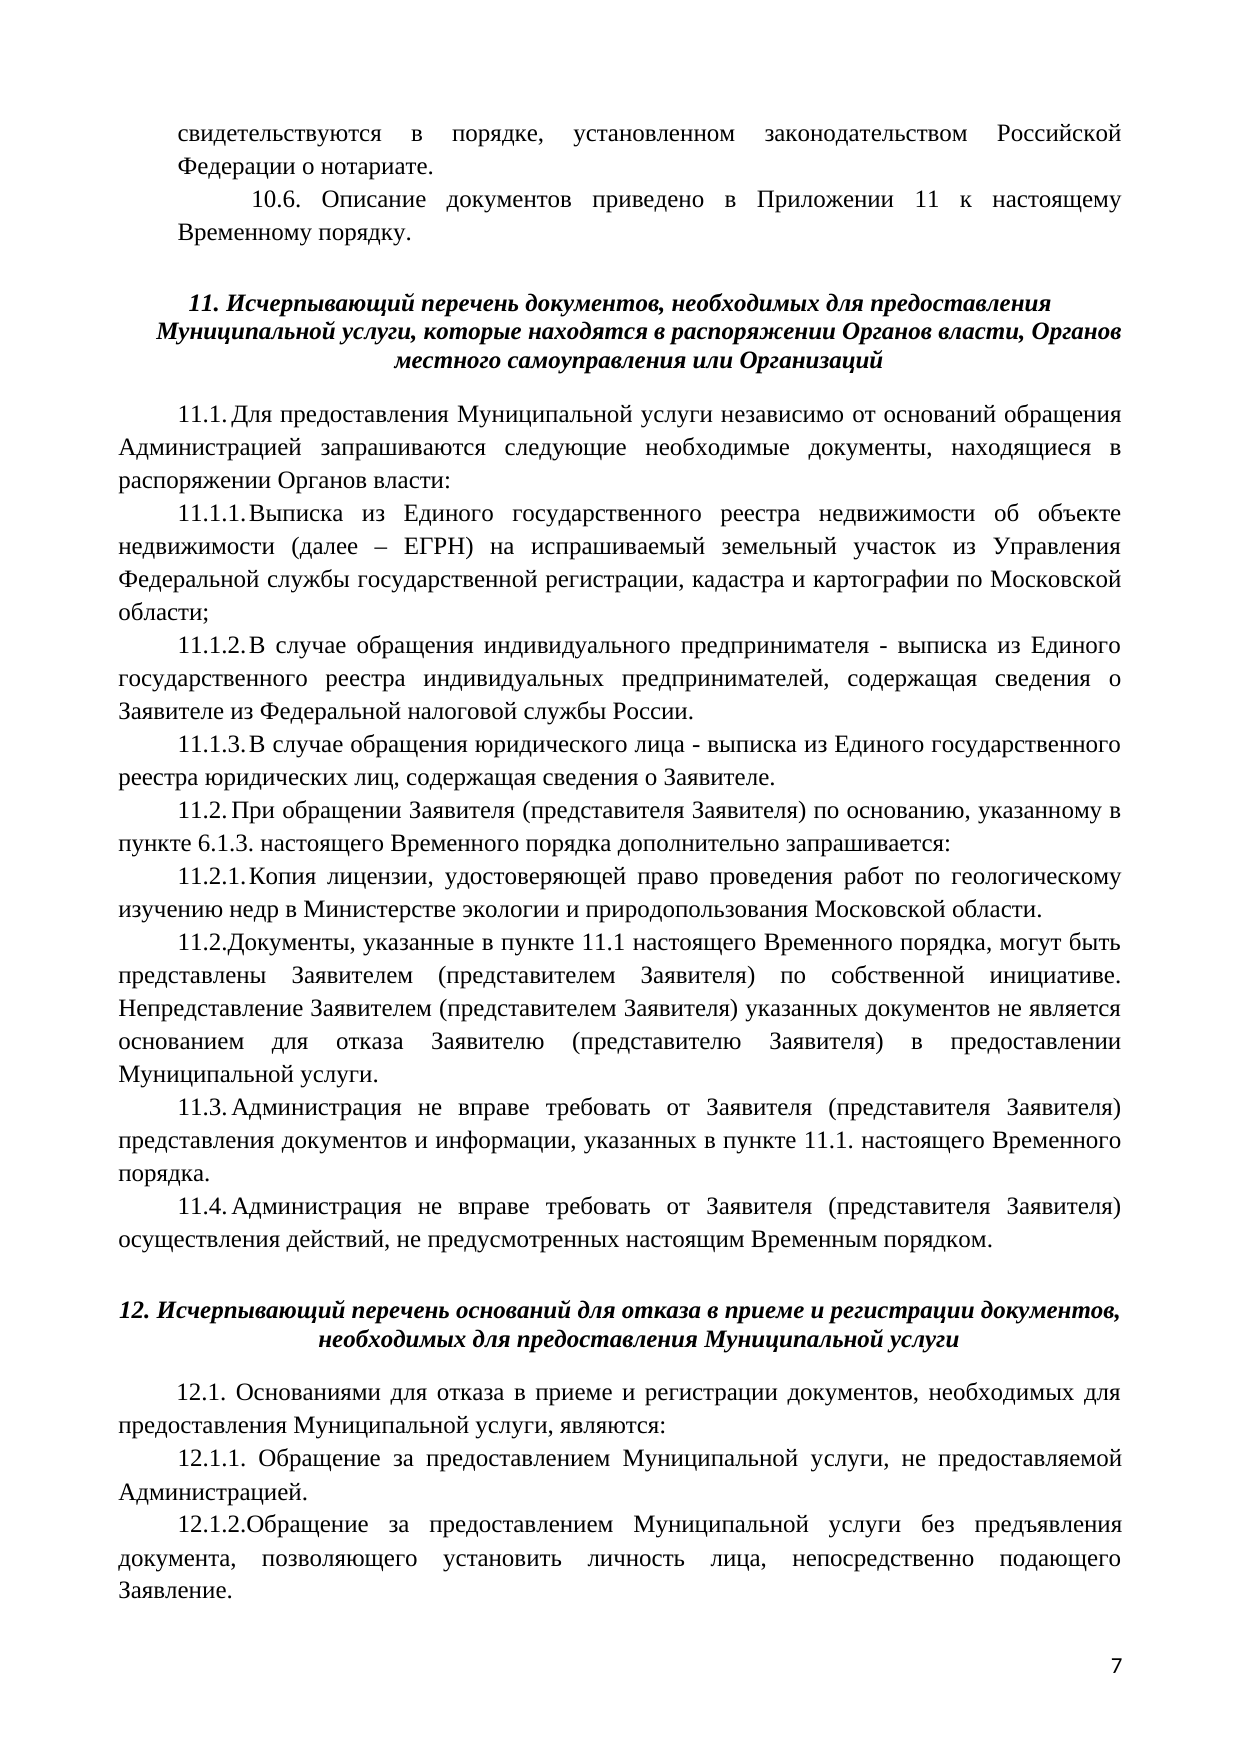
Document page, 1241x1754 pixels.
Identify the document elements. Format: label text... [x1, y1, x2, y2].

list 12.1.1. Обращение за предоставлением Муниципальной услуги, не предоставляемой Администрацией. [118, 1443, 1122, 1505]
list При обращении Заявителя (представителя Заявителя) по основанию, указанному в пункте 6.1.3. настоящего Временного порядка дополнительно запрашивается: [118, 795, 1122, 857]
list 12.1. Основаниями для отказа в приеме и регистрации документов, необходимых для предоставления Муниципальной услуги, являются: [118, 1377, 1122, 1439]
list В случае обращения индивидуального предпринимателя - выписка из Единого государственного реестра индивидуальных предпринимателей, содержащая сведения о Заявителе из Федеральной налоговой службы России. [118, 630, 1122, 725]
list Выписка из Единого государственного реестра недвижимости об объекте недвижимости (далее – ЕГРН) на испрашиваемый земельный участок из Управления Федеральной службы государственной регистрации, кадастра и картографии по Московской области; [118, 498, 1122, 626]
list В случае обращения юридического лица - выписка из Единого государственного реестра юридических лиц, содержащая сведения о Заявителе. [118, 729, 1122, 791]
list 10.6. Описание документов приведено в Приложении 11 к настоящему Временному порядку. [177, 184, 1122, 246]
list 12.1.2.Обращение за предоставлением Муниципальной услуги без предъявления документа, позволяющего установить личность лица, непосредственно подающего Заявление. [118, 1509, 1122, 1604]
list Исчерпывающий перечень документов, необходимых для предоставления Муниципальной услуги, которые находятся в распоряжении Органов власти, Органов местного самоуправления или Организаций [118, 288, 1122, 374]
list Администрация не вправе требовать от Заявителя (представителя Заявителя) осуществления действий, не предусмотренных настоящим Временным порядком. [118, 1191, 1122, 1253]
list Копия лицензии, удостоверяющей право проведения работ по геологическому изучению недр в Министерстве экологии и природопользования Московской области. [118, 861, 1122, 923]
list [177, 118, 1122, 180]
list Для предоставления Муниципальной услуги независимо от оснований обращения Администрацией запрашиваются следующие необходимые документы, находящиеся в распоряжении Органов власти: [118, 399, 1122, 494]
list Исчерпывающий перечень оснований для отказа в приеме и регистрации документов, необходимых для предоставления Муниципальной услуги [118, 1295, 1122, 1352]
list Администрация не вправе требовать от Заявителя (представителя Заявителя) представления документов и информации, указанных в пункте 11.1. настоящего Временного порядка. [118, 1092, 1122, 1187]
list 11.2.Документы, указанные в пункте 11.1 настоящего Временного порядка, могут быть представлены Заявителем (представителем Заявителя) по собственной инициативе. Непредставление Заявителем (представителем Заявителя) указанных документов не является основанием для отказа Заявителю (представителю Заявителя) в предоставлении Муниципальной услуги. [118, 927, 1122, 1088]
